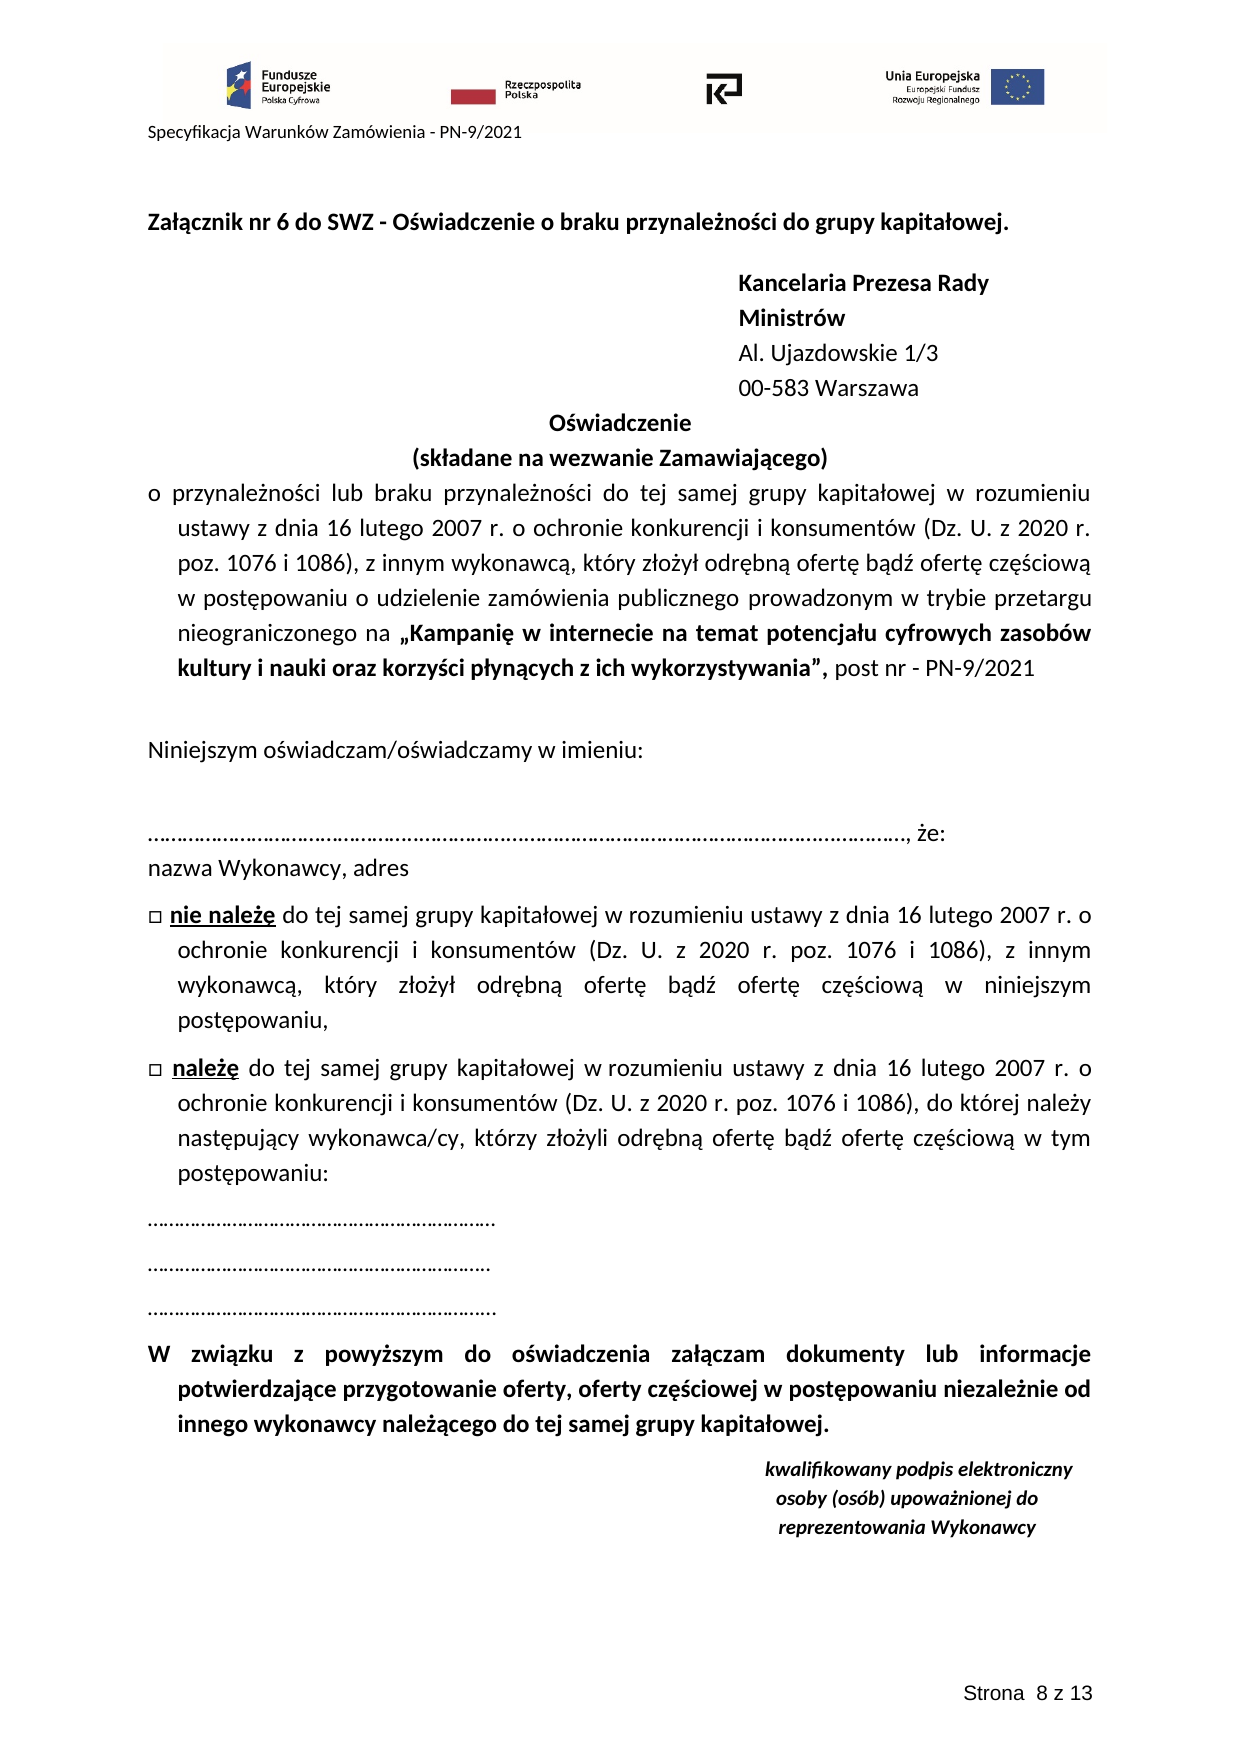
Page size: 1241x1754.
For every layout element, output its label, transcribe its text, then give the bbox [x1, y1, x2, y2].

text W związku z powyższym do oświadczenia załączam dokumenty lub informacje potwierdzające przygotowanie oferty, oferty częściowej w postępowaniu niezależnie od innego wykonawcy należącego do tej samej grupy kapitałowej. [148, 1338, 1092, 1439]
text ………………………………………..……………...……………………………………………...…………, że: [148, 817, 1092, 847]
text ……………………………………………………….. [148, 1249, 1092, 1277]
text ………………………………………………………… [148, 1204, 1092, 1232]
text (składane na wezwanie Zamawiającego) [148, 442, 1092, 472]
text o przynależności lub braku przynależności do tej samej grupy kapitałowej w rozumieniu ustawy z dnia 16 lutego 2007 r. o ochronie konkurencji i konsumentów (Dz. U. z 2020 r. poz. 1076 i 1086), z innym wykonawcą, który złożył odrębną ofertę bądź ofertę częściową w postępowaniu o udzielenie zamówienia publicznego prowadzonym w trybie przetargu nieograniczonego na „Kampanię w internecie na temat potencjału cyfrowych zasobów kultury i nauki oraz korzyści płynących z ich wykorzystywania”, post nr - PN-9/2021 [148, 477, 1092, 682]
text nazwa Wykonawcy, adres [148, 852, 1092, 882]
text Kancelaria Prezesa Rady Ministrów [738, 267, 1092, 332]
text kwalifikowany podpis elektroniczny osoby (osób) upoważnionej do reprezentowania Wykonawcy [724, 1456, 1092, 1539]
picture [162, 43, 1108, 133]
text Al. Ujazdowskie 1/3 [738, 337, 1092, 367]
text Oświadczenie [148, 407, 1092, 437]
text □ należę do tej samej grupy kapitałowej w rozumieniu ustawy z dnia 16 lutego 2007 r. o ochronie konkurencji i konsumentów (Dz. U. z 2020 r. poz. 1076 i 1086), do której należy następujący wykonawca/cy, którzy złożyli odrębną ofertę bądź ofertę częściową w tym postępowaniu: [148, 1052, 1092, 1187]
text ………………………………………………………... [148, 1293, 1092, 1322]
text □ nie należę do tej samej grupy kapitałowej w rozumieniu ustawy z dnia 16 lutego 2007 r. o ochronie konkurencji i konsumentów (Dz. U. z 2020 r. poz. 1076 i 1086), z innym wykonawcą, który złożył odrębną ofertę bądź ofertę częściową w niniejszym postępowaniu, [148, 899, 1092, 1035]
text 00-583 Warszawa [738, 372, 1092, 402]
text Załącznik nr 6 do SWZ - Oświadczenie o braku przynależności do grupy kapitałowej. [148, 206, 1092, 236]
text Niniejszym oświadczam/oświadczamy w imieniu: [148, 734, 1092, 765]
